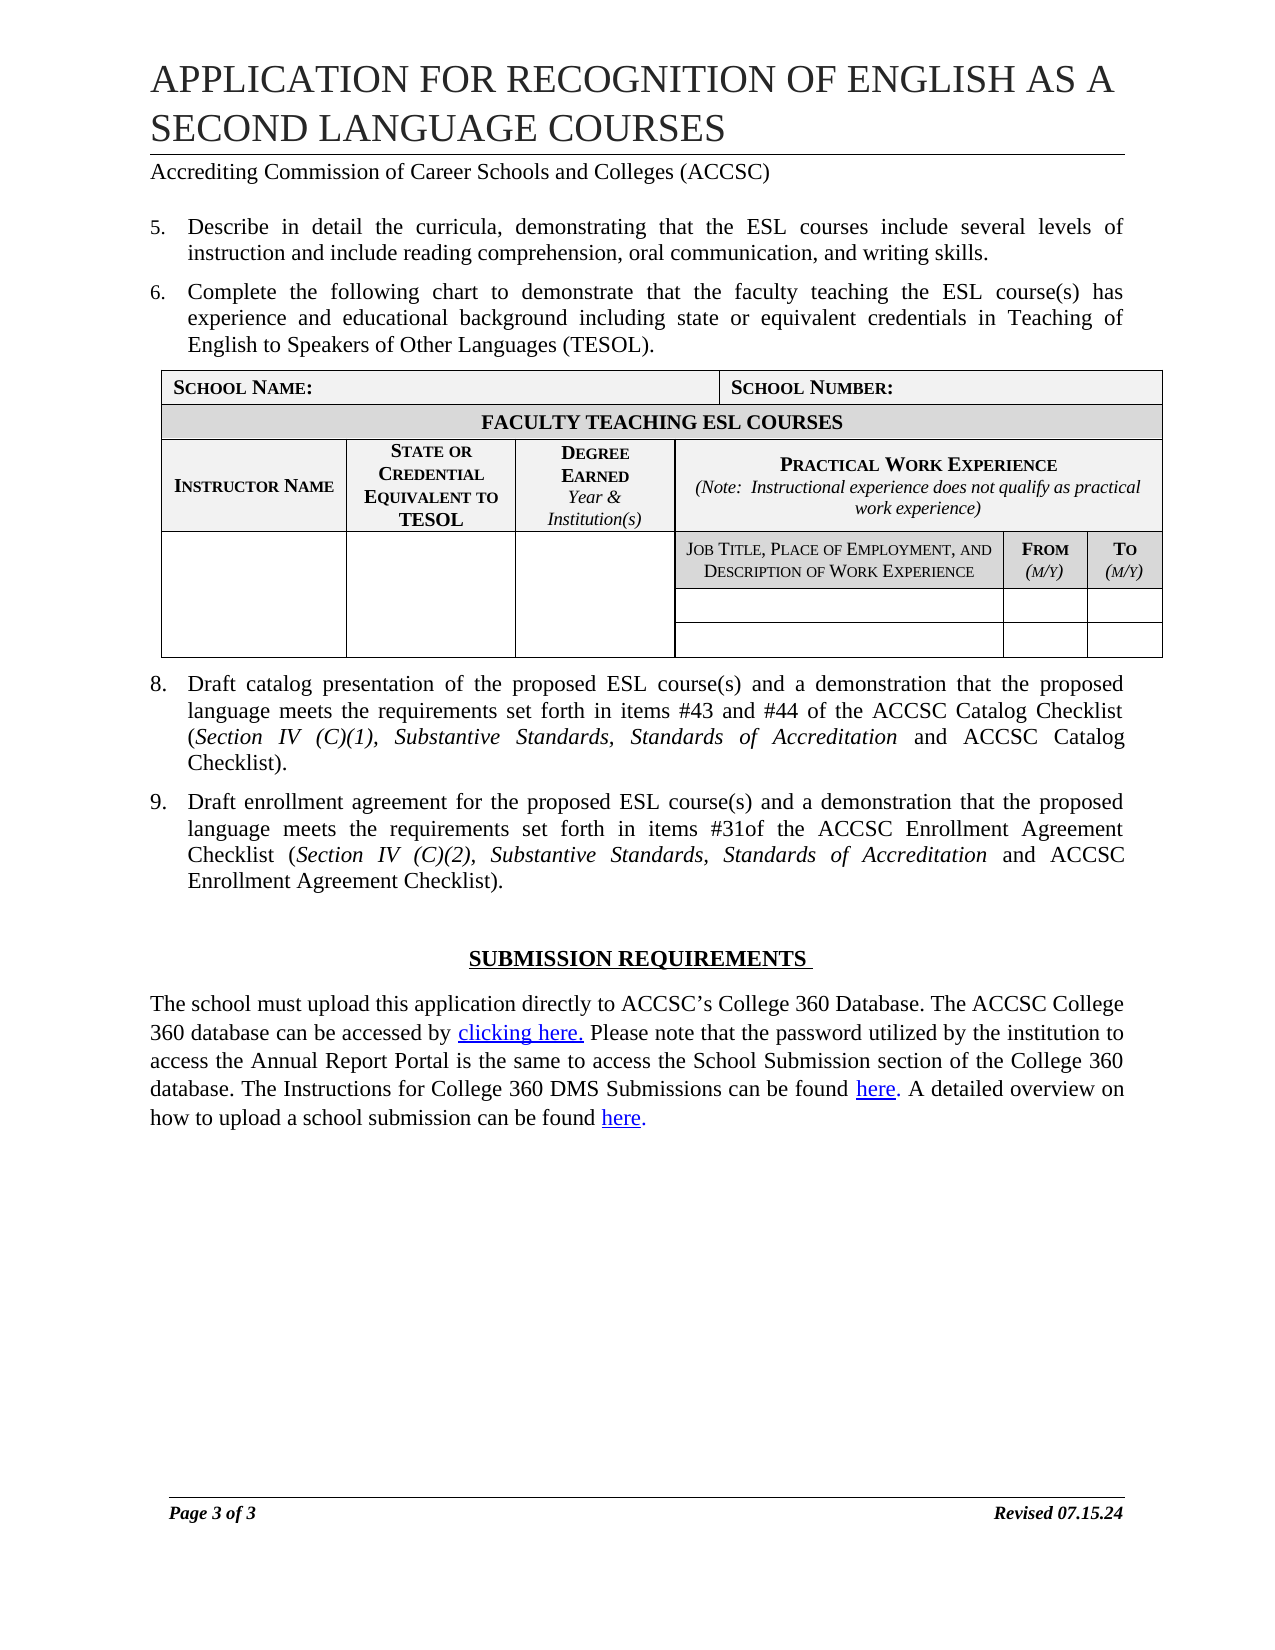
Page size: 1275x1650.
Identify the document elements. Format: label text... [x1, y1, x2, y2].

table_cell Job Title, Place of Employment, and Description of Work Experience [676, 532, 1003, 588]
table_cell From (m/y) [1004, 532, 1087, 588]
table_cell [676, 589, 1003, 622]
table_cell FACULTY TEACHING ESL COURSES [162, 405, 1162, 438]
table_cell [162, 532, 346, 657]
table_cell [516, 532, 674, 657]
table_header School Number: [720, 371, 1162, 404]
text SUBMISSION REQUIREMENTS [150, 945, 1125, 971]
table_cell [347, 532, 515, 657]
table_cell [1004, 589, 1087, 622]
list Complete the following chart to demonstrate that the faculty teaching the ESL course(s) has experience and educational background including state or equivalent credentials in Teaching of English to Speakers of Other Languages (TESOL). [150, 278, 1125, 357]
table_cell State or Credential Equivalent to TESOL [347, 440, 515, 531]
text 9. Draft enrollment agreement for the proposed ESL course(s) and a demonstration that the proposed language meets the requirements set forth in items #31of the ACCSC Enrollment Agreement Checklist (Section IV (C)(2), Substantive Standards, Standards of Accreditation and ACCSC Enrollment Agreement Checklist). [150, 788, 1125, 894]
table_cell To (m/y) [1088, 532, 1162, 588]
list Describe in detail the curricula, demonstrating that the ESL courses include several levels of instruction and include reading comprehension, oral communication, and writing skills. [150, 213, 1125, 265]
table_cell [1088, 623, 1162, 657]
table_cell [1088, 589, 1162, 622]
table_cell [1004, 623, 1087, 657]
table_cell Instructor Name [162, 440, 346, 531]
table_cell Practical Work Experience (Note: Instructional experience does not qualify as practical work experience) [676, 440, 1162, 531]
text The school must upload this application directly to ACCSC’s College 360 Database. The ACCSC College 360 database can be accessed by clicking here. Please note that the password utilized by the institution to access the Annual Report Portal is the same to access the School Submission section of the College 360 database. The Instructions for College 360 DMS Submissions can be found here. A detailed overview on how to upload a school submission can be found here. [150, 990, 1125, 1130]
table_cell [676, 623, 1003, 657]
table_header School Name: [162, 371, 719, 404]
table_cell Degree Earned Year & Institution(s) [516, 440, 674, 531]
text 8. Draft catalog presentation of the proposed ESL course(s) and a demonstration that the proposed language meets the requirements set forth in items #43 and #44 of the ACCSC Catalog Checklist (Section IV (C)(1), Substantive Standards, Standards of Accreditation and ACCSC Catalog Checklist). [150, 670, 1125, 776]
